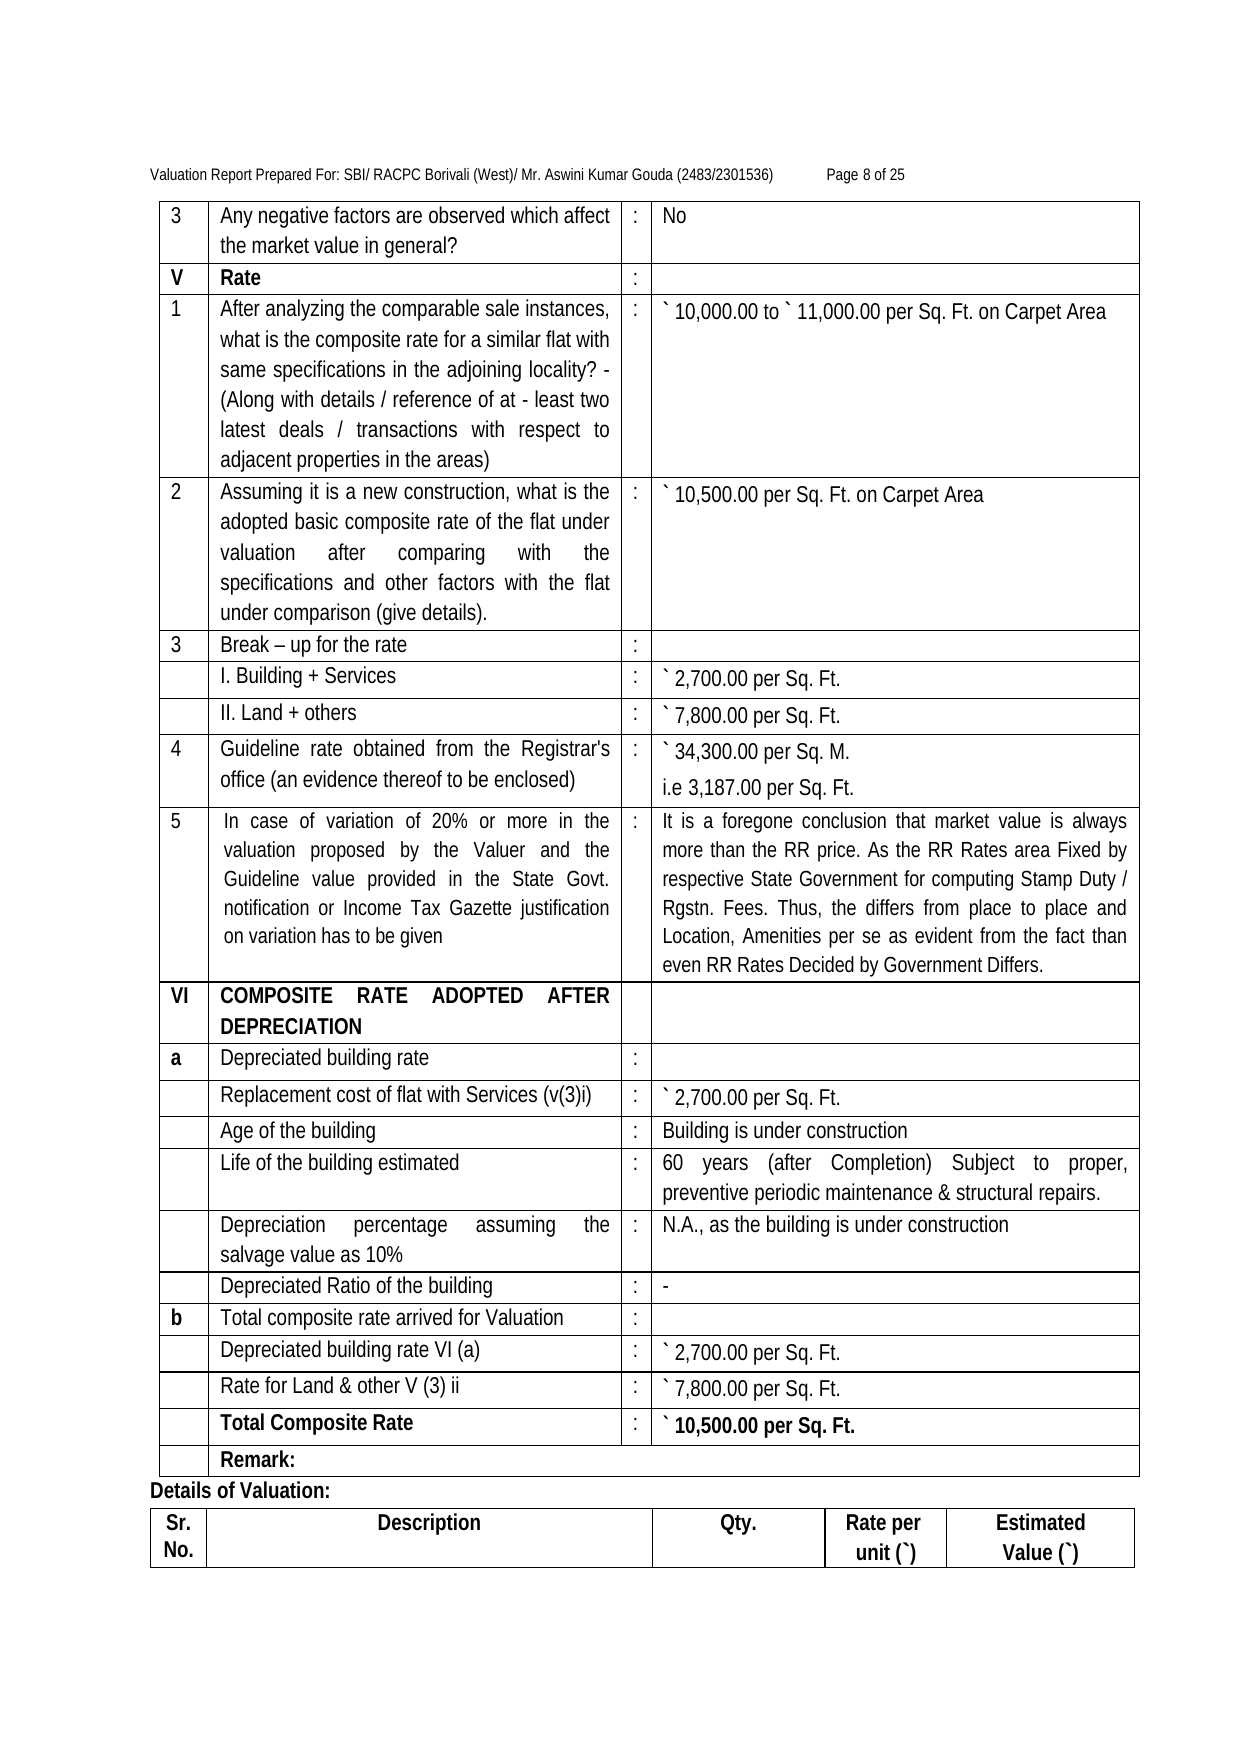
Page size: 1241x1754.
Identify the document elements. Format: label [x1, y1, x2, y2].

table_header [139, 201, 1191, 1568]
